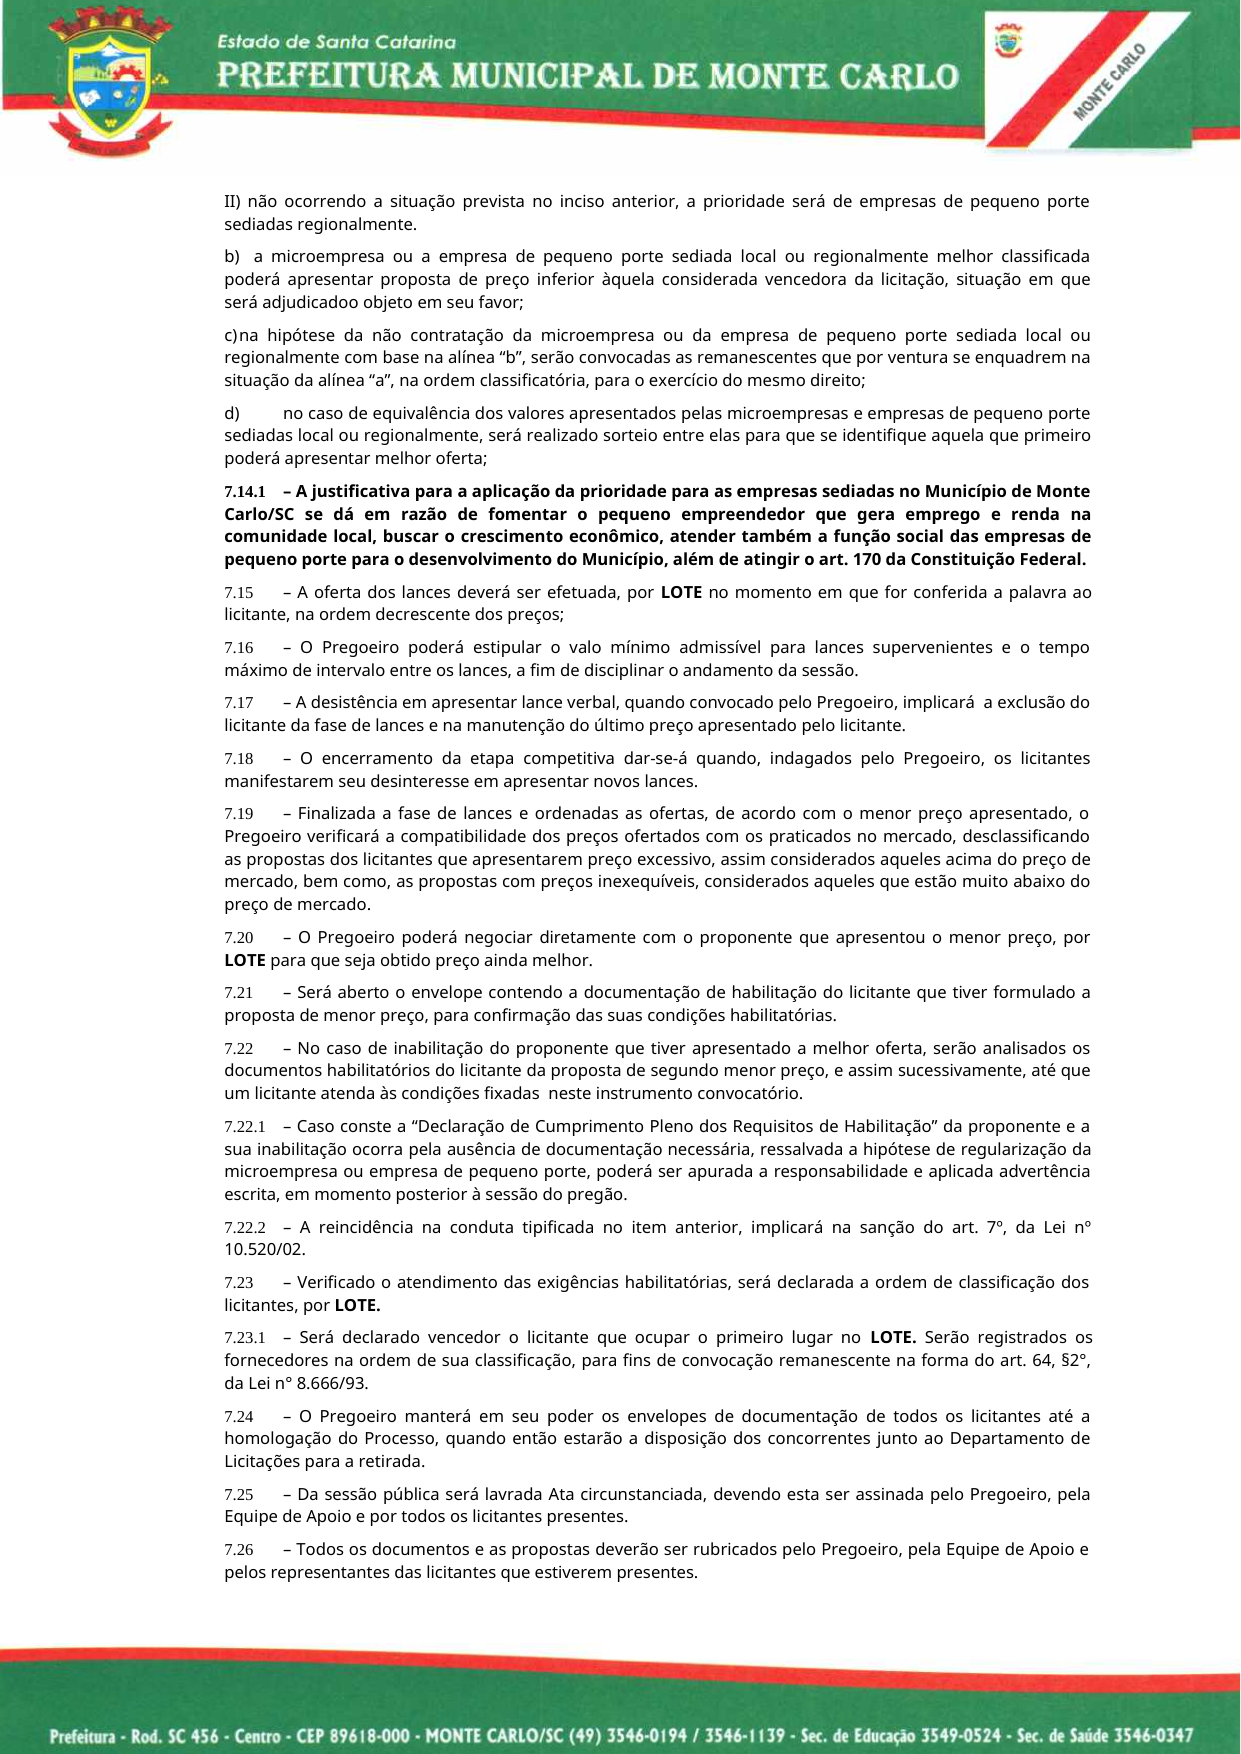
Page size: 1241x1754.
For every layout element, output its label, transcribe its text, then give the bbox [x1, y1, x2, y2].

list – O Pregoeiro poderá estipular o valo mínimo admissível para lances supervenientes e o tempo máximo de intervalo entre os lances, a fim de disciplinar o andamento da sessão. [224, 636, 1091, 681]
list – Será aberto o envelope contendo a documentação de habilitação do licitante que tiver formulado a proposta de menor preço, para confirmação das suas condições habilitatórias. [224, 981, 1092, 1026]
text II) não ocorrendo a situação prevista no inciso anterior, a prioridade será de empresas de pequeno porte sediadas regionalmente. [224, 189, 1091, 235]
list – Finalizada a fase de lances e ordenadas as ofertas, de acordo com o menor preço apresentado, o Pregoeiro verificará a compatibilidade dos preços ofertados com os praticados no mercado, desclassificando as propostas dos licitantes que apresentarem preço excessivo, assim considerados aqueles acima do preço de mercado, bem como, as propostas com preços inexequíveis, considerados aqueles que estão muito abaixo do preço de mercado. [224, 802, 1092, 915]
list – O encerramento da etapa competitiva dar-se-á quando, indagados pelo Pregoeiro, os licitantes manifestarem seu desinteresse em apresentar novos lances. [224, 746, 1092, 792]
list – Todos os documentos e as propostas deverão ser rubricados pelo Pregoeiro, pela Equipe de Apoio e pelos representantes das licitantes que estiverem presentes. [224, 1538, 1091, 1583]
list – Verificado o atendimento das exigências habilitatórias, será declarada a ordem de classificação dos licitantes, por LOTE. [224, 1271, 1091, 1316]
list – A desistência em apresentar lance verbal, quando convocado pelo Pregoeiro, implicará a exclusão do licitante da fase de lances e na manutenção do último preço apresentado pelo licitante. [224, 691, 1092, 736]
list – Caso conste a “Declaração de Cumprimento Pleno dos Requisitos de Habilitação” da proponente e a sua inabilitação ocorra pela ausência de documentação necessária, ressalvada a hipótese de regularização da microempresa ou empresa de pequeno porte, poderá ser apurada a responsabilidade e aplicada advertência escrita, em momento posterior à sessão do pregão. [224, 1114, 1092, 1205]
list no caso de equivalência dos valores apresentados pelas microempresas e empresas de pequeno porte sediadas local ou regionalmente, será realizado sorteio entre elas para que se identifique aquela que primeiro poderá apresentar melhor oferta; [224, 401, 1092, 469]
list – No caso de inabilitação do proponente que tiver apresentado a melhor oferta, serão analisados os documentos habilitatórios do licitante da proposta de segundo menor preço, e assim sucessivamente, até que um licitante atenda às condições fixadas neste instrumento convocatório. [224, 1036, 1092, 1104]
list – A oferta dos lances deverá ser efetuada, por LOTE no momento em que for conferida a palavra ao licitante, na ordem decrescente dos preços; [224, 580, 1093, 626]
subtitle – A justificativa para a aplicação da prioridade para as empresas sediadas no Município de Monte Carlo/SC se dá em razão de fomentar o pequeno empreendedor que gera emprego e renda na comunidade local, buscar o crescimento econômico, atender também a função social das empresas de pequeno porte para o desenvolvimento do Município, além de atingir o art. 170 da Constituição Federal. [224, 479, 1092, 570]
picture [0, 1643, 1241, 1754]
list – O Pregoeiro manterá em seu poder os envelopes de documentação de todos os licitantes até a homologação do Processo, quando então estarão a disposição dos concorrentes junto ao Departamento de Licitações para a retirada. [224, 1404, 1092, 1472]
list – Será declarado vencedor o licitante que ocupar o primeiro lugar no LOTE. Serão registrados os fornecedores na ordem de sua classificação, para fins de convocação remanescente na forma do art. 64, §2°, da Lei n° 8.666/93. [224, 1326, 1093, 1394]
list – O Pregoeiro poderá negociar diretamente com o proponente que apresentou o menor preço, por LOTE para que seja obtido preço ainda melhor. [224, 925, 1092, 971]
picture [0, 0, 1241, 175]
list – Da sessão pública será lavrada Ata circunstanciada, devendo esta ser assinada pelo Pregoeiro, pela Equipe de Apoio e por todos os licitantes presentes. [224, 1482, 1092, 1528]
list a microempresa ou a empresa de pequeno porte sediada local ou regionalmente melhor classificada poderá apresentar proposta de preço inferior àquela considerada vencedora da licitação, situação em que será adjudicadoo objeto em seu favor; [224, 245, 1092, 313]
list – A reincidência na conduta tipificada no item anterior, implicará na sanção do art. 7º, da Lei nº 10.520/02. [224, 1215, 1092, 1261]
list na hipótese da não contratação da microempresa ou da empresa de pequeno porte sediada local ou regionalmente com base na alínea “b”, serão convocadas as remanescentes que por ventura se enquadrem na situação da alínea “a”, na ordem classificatória, para o exercício do mesmo direito; [224, 323, 1092, 391]
